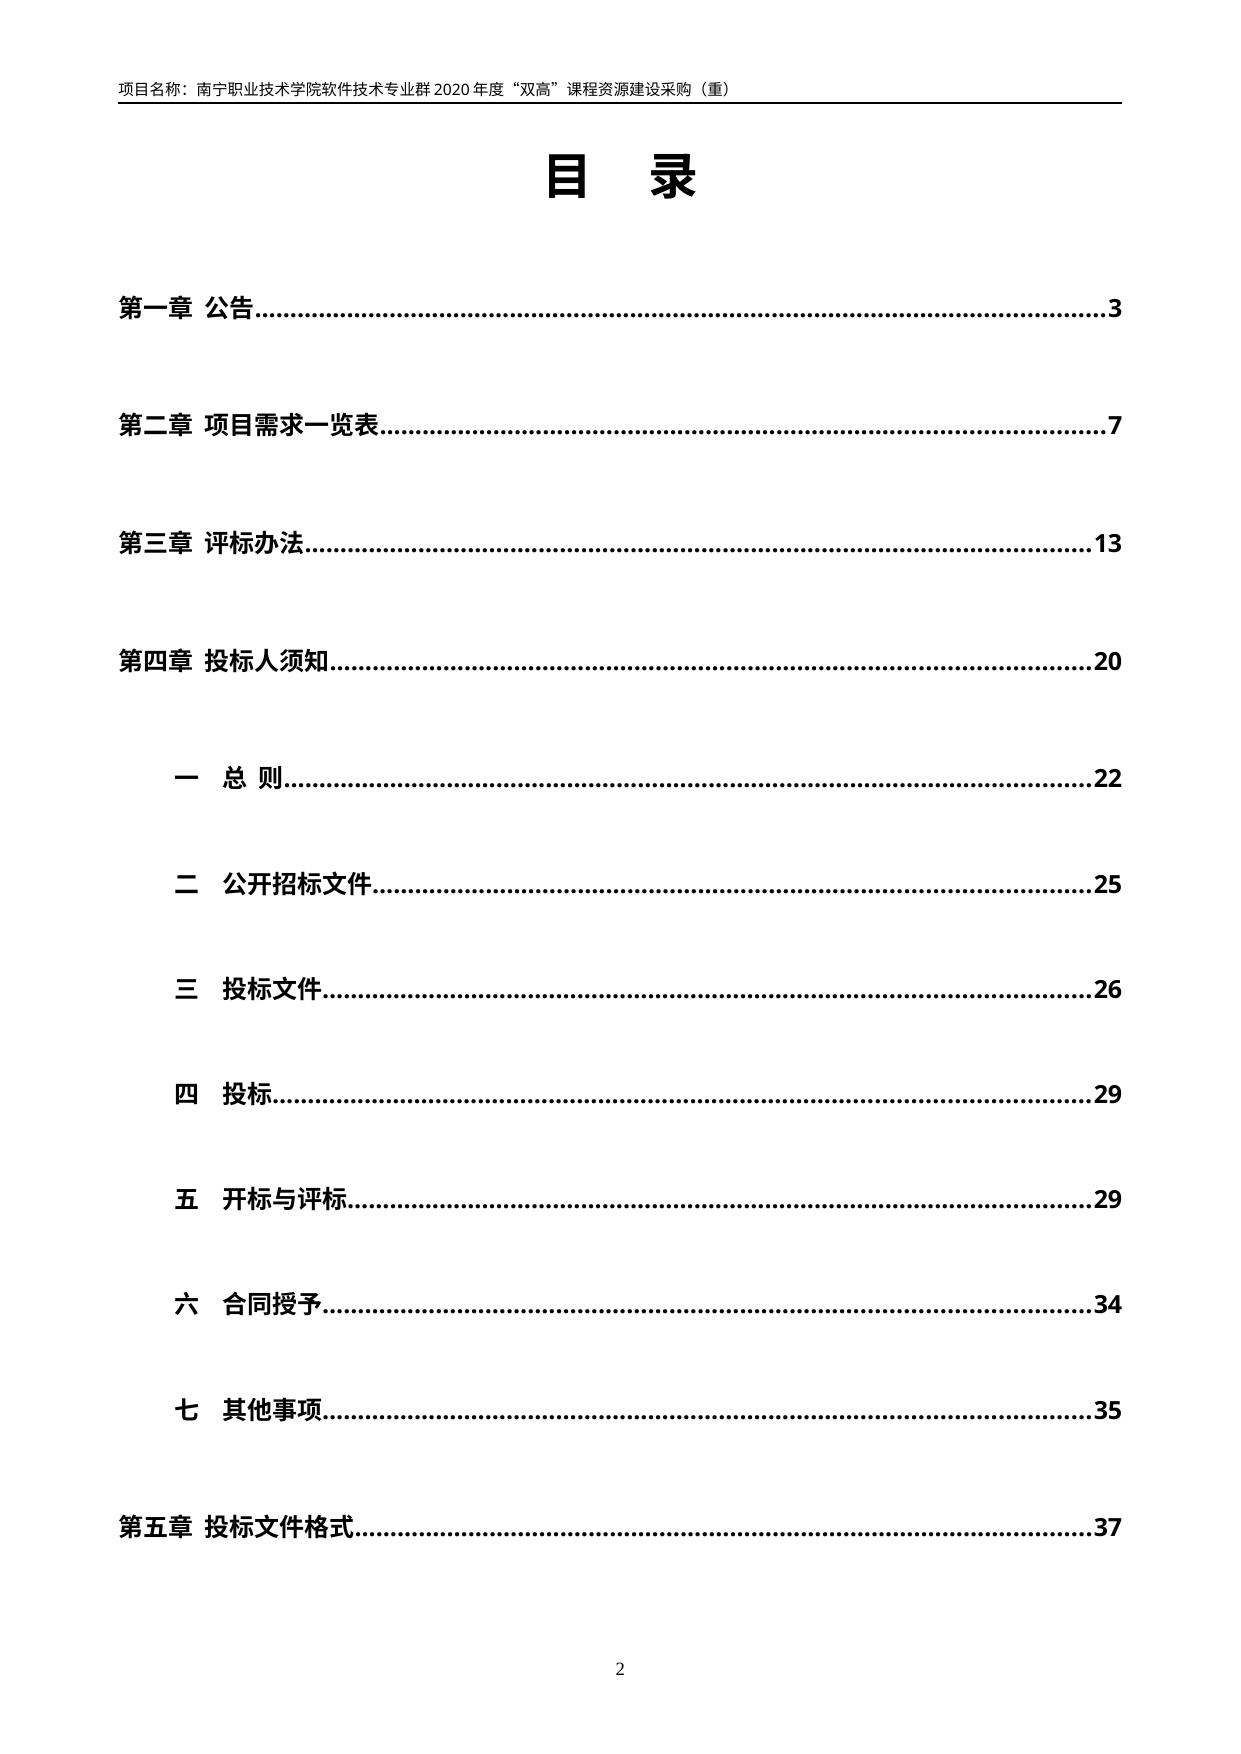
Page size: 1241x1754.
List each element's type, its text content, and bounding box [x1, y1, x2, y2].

text 第四章 投标人须知 20 [118, 625, 1122, 694]
text 三 投标文件 26 [162, 953, 1122, 1022]
text 第三章 评标办法 13 [118, 507, 1122, 576]
text 第二章 项目需求一览表 7 [118, 389, 1122, 458]
text 二 公开招标文件 25 [162, 848, 1122, 917]
text 四 投标 29 [162, 1058, 1122, 1127]
text 一 总 则 22 [162, 742, 1122, 811]
text 七 其他事项 35 [162, 1374, 1122, 1443]
text 目 录 [118, 121, 1122, 225]
text 第五章 投标文件格式 37 [118, 1491, 1122, 1560]
text 六 合同授予 34 [162, 1268, 1122, 1337]
text 第一章 公告 3 [118, 272, 1122, 341]
text 五 开标与评标 29 [162, 1163, 1122, 1232]
